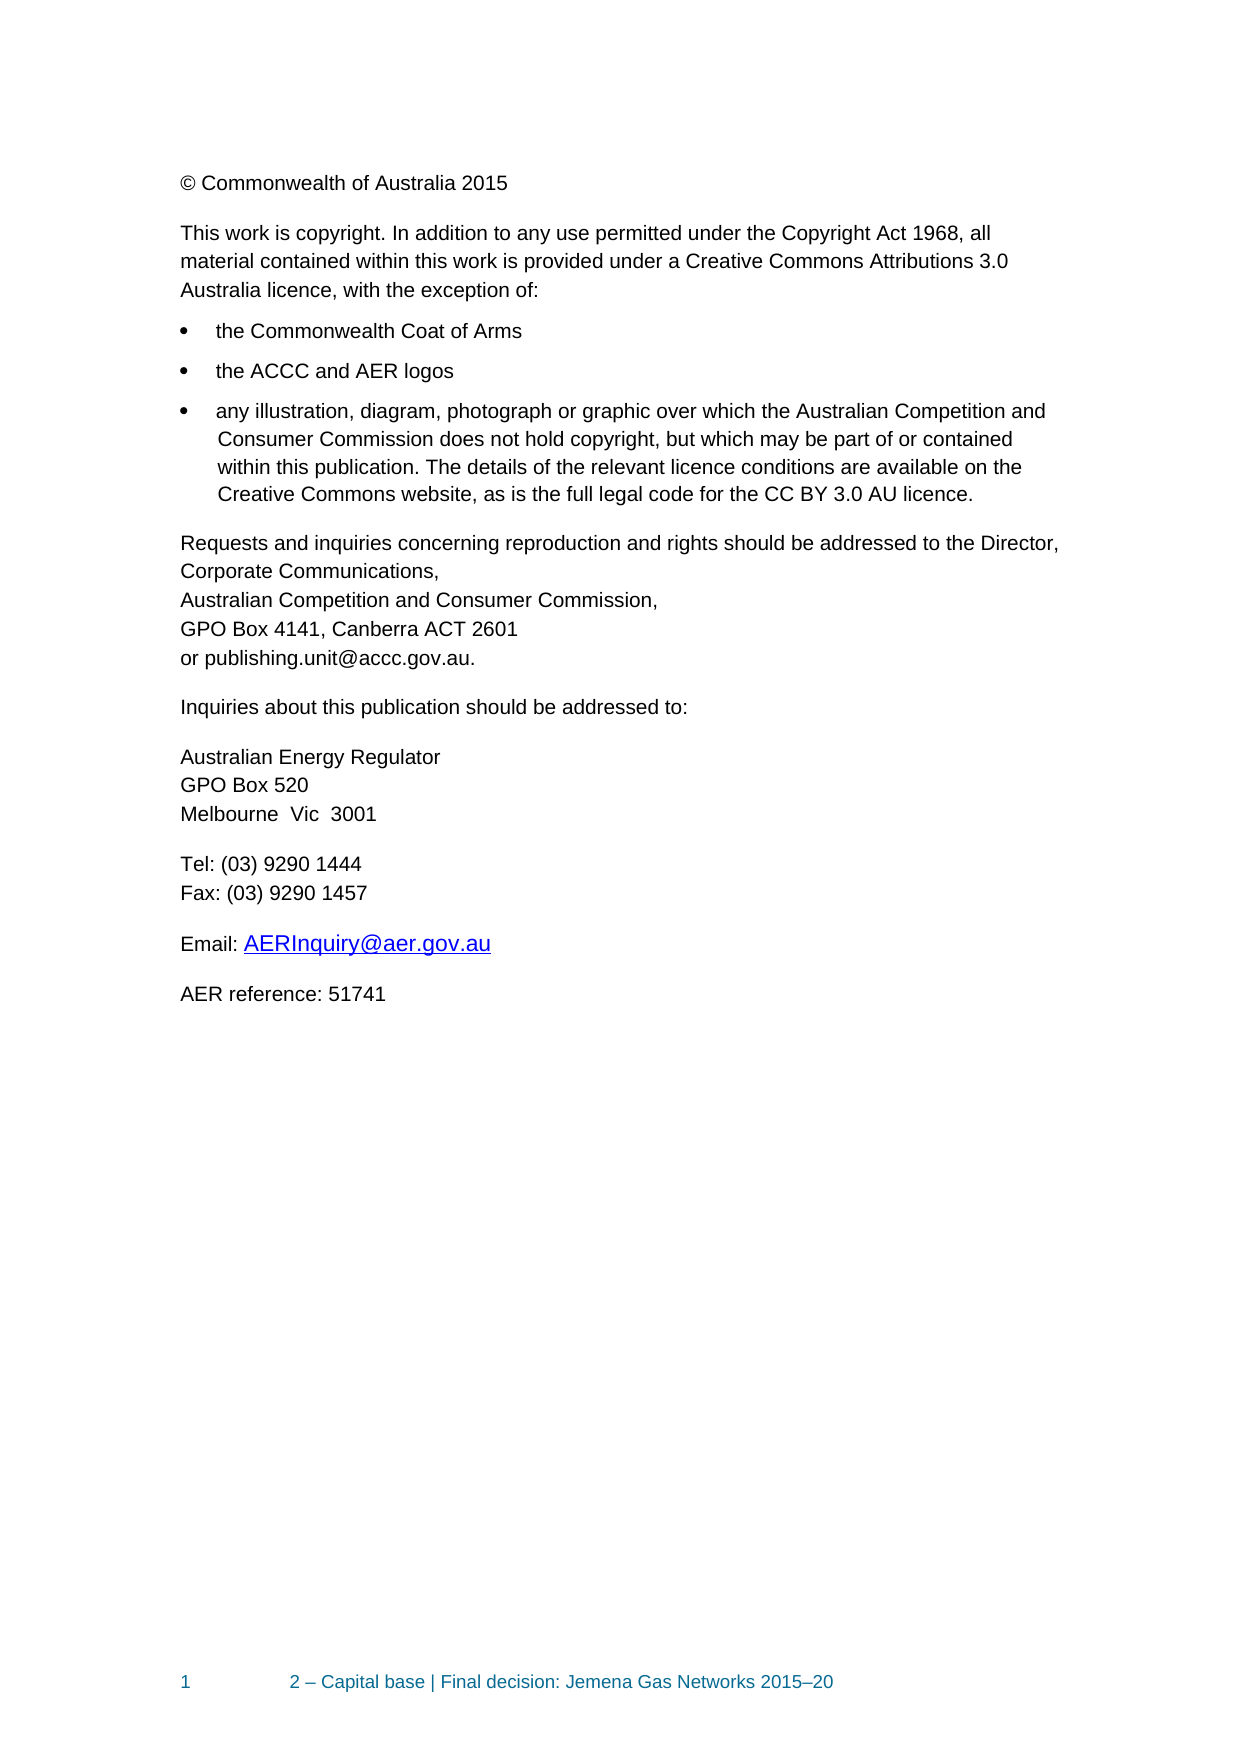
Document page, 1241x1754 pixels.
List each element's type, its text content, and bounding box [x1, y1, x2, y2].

picture [442, 1675, 451, 1688]
text Email: AERInquiry@aer.gov.au [180, 930, 1063, 956]
text Inquiries about this publication should be addressed to: [180, 695, 1063, 719]
text Requests and inquiries concerning reproduction and rights should be addressed to the Director, Corporate Communications, Australian Competition and Consumer Commission, GPO Box 4141, Canberra ACT 2601 or publishing.unit@accc.gov.au. [180, 530, 1063, 669]
text Australian Energy Regulator GPO Box 520 Melbourne Vic 3001 [180, 744, 1063, 826]
list any illustration, diagram, photograph or graphic over which the Australian Competition and Consumer Commission does not hold copyright, but which may be part of or contained within this publication. The details of the relevant licence conditions are available on the Creative Commons website, as is the full legal code for the CC BY 3.0 AU licence. [180, 399, 1063, 506]
text This work is copyright. In addition to any use permitted under the Copyright Act 1968, all material contained within this work is provided under a Creative Commons Attributions 3.0 Australia licence, with the exception of: [180, 220, 1063, 302]
list the ACCC and AER logos [180, 359, 1063, 383]
picture [545, 1678, 549, 1688]
text AER reference: 51741 [180, 982, 1063, 1035]
text © Commonwealth of Australia 2015 [180, 171, 1063, 195]
text Tel: (03) 9290 1444 Fax: (03) 9290 1457 [180, 852, 1063, 904]
list the Commonwealth Coat of Arms [180, 319, 1063, 343]
